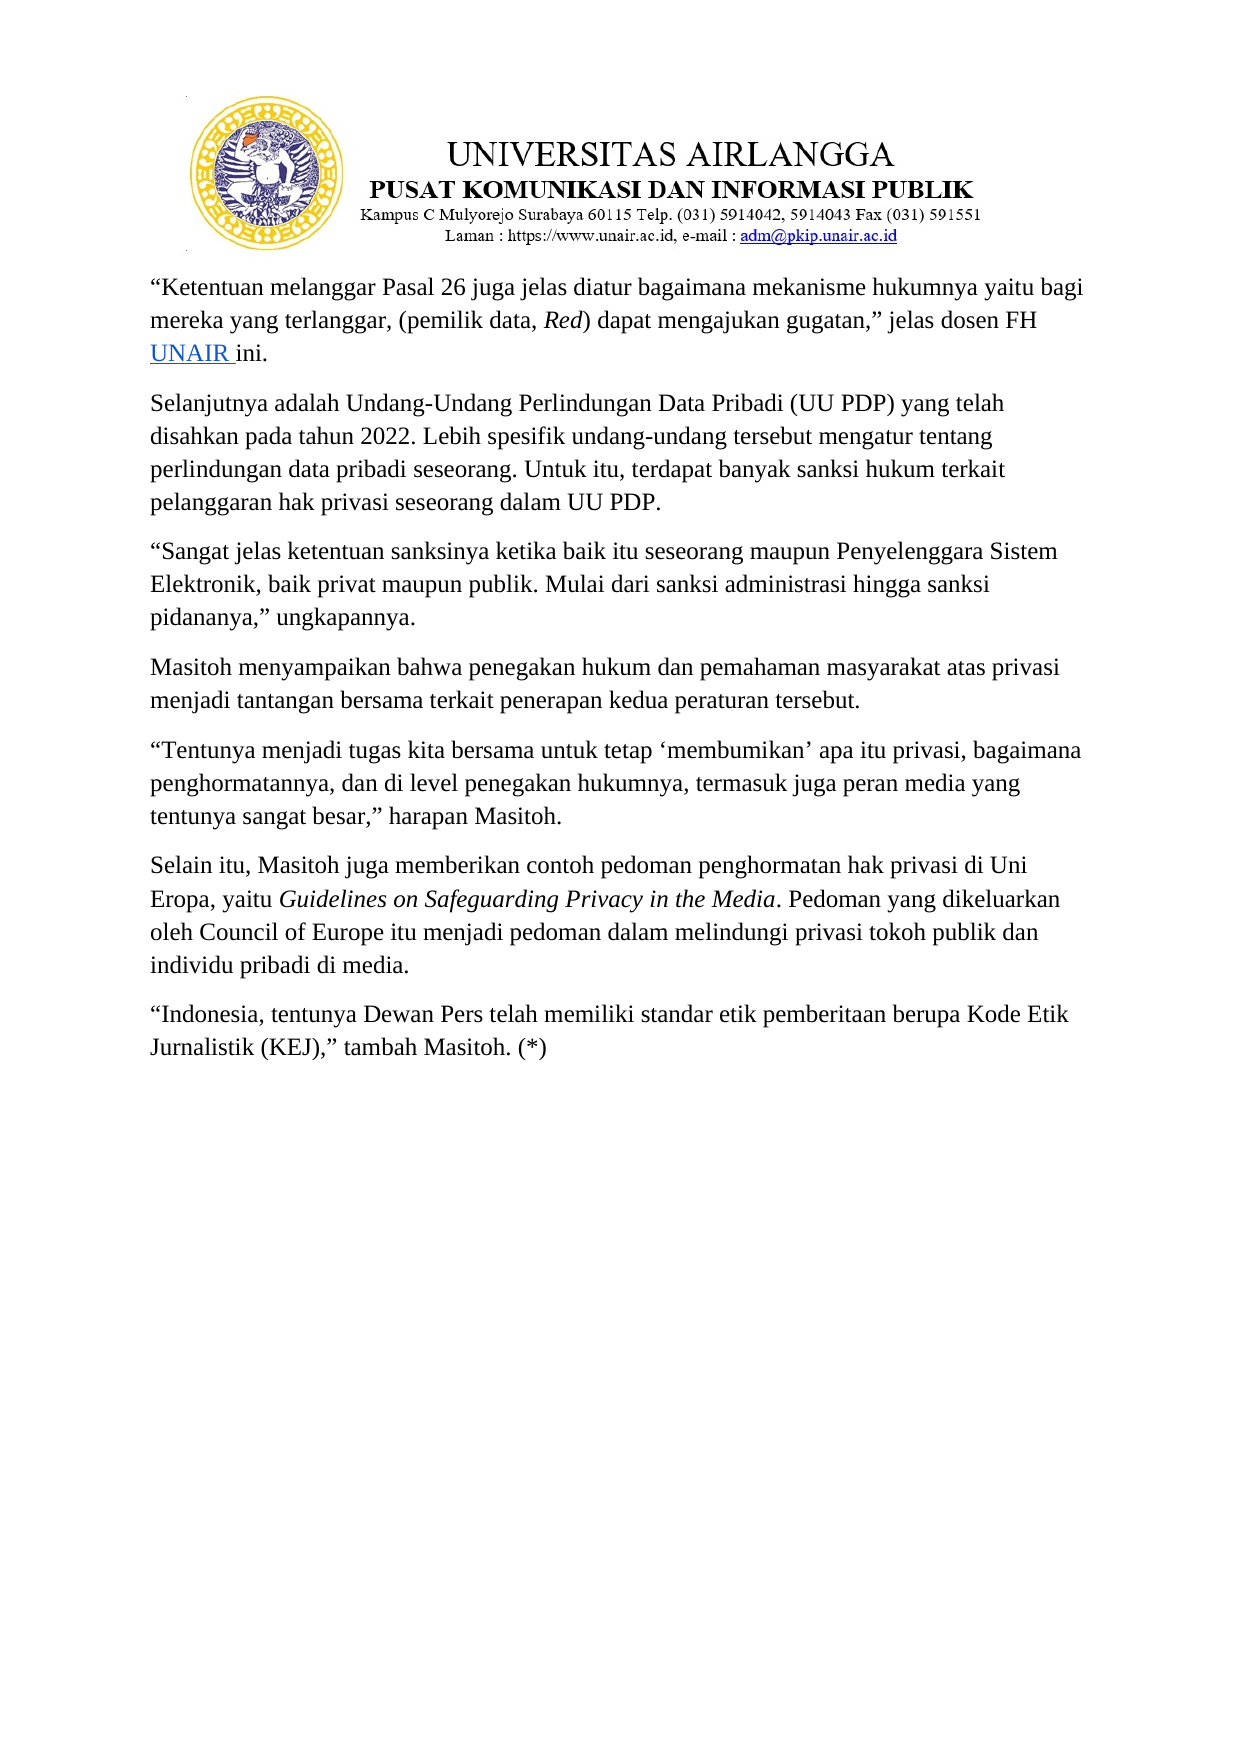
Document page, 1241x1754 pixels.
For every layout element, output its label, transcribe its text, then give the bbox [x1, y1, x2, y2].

text Masitoh menyampaikan bahwa penegakan hukum dan pemahaman masyarakat atas privasi menjadi tantangan bersama terkait penerapan kedua peraturan tersebut. [150, 652, 1090, 714]
text Selanjutnya adalah Undang-Undang Perlindungan Data Pribadi (UU PDP) yang telah disahkan pada tahun 2022. Lebih spesifik undang-undang tersebut mengatur tentang perlindungan data pribadi seseorang. Untuk itu, terdapat banyak sanksi hukum terkait pelanggaran hak privasi seseorang dalam UU PDP. [150, 388, 1090, 516]
text “Indonesia, tentunya Dewan Pers telah memiliki standar etik pemberitaan berupa Kode Etik Jurnalistik (KEJ),” tambah Masitoh. (*) [150, 999, 1090, 1061]
text “Ketentuan melanggar Pasal 26 juga jelas diatur bagaimana mekanisme hukumnya yaitu bagi mereka yang terlanggar, (pemilik data, Red) dapat mengajukan gugatan,” jelas dosen FH UNAIR ini. [150, 272, 1090, 367]
picture [150, 73, 1091, 272]
text “Sangat jelas ketentuan sanksinya ketika baik itu seseorang maupun Penyelenggara Sistem Elektronik, baik privat maupun publik. Mulai dari sanksi administrasi hingga sanksi pidananya,” ungkapannya. [150, 536, 1090, 631]
text Selain itu, Masitoh juga memberikan contoh pedoman penghormatan hak privasi di Uni Eropa, yaitu Guidelines on Safeguarding Privacy in the Media. Pedoman yang dikeluarkan oleh Council of Europe itu menjadi pedoman dalam melindungi privasi tokoh publik dan individu pribadi di media. [150, 851, 1090, 978]
text “Tentunya menjadi tugas kita bersama untuk tetap ‘membumikan’ apa itu privasi, bagaimana penghormatannya, dan di level penegakan hukumnya, termasuk juga peran media yang tentunya sangat besar,” harapan Masitoh. [150, 735, 1090, 830]
